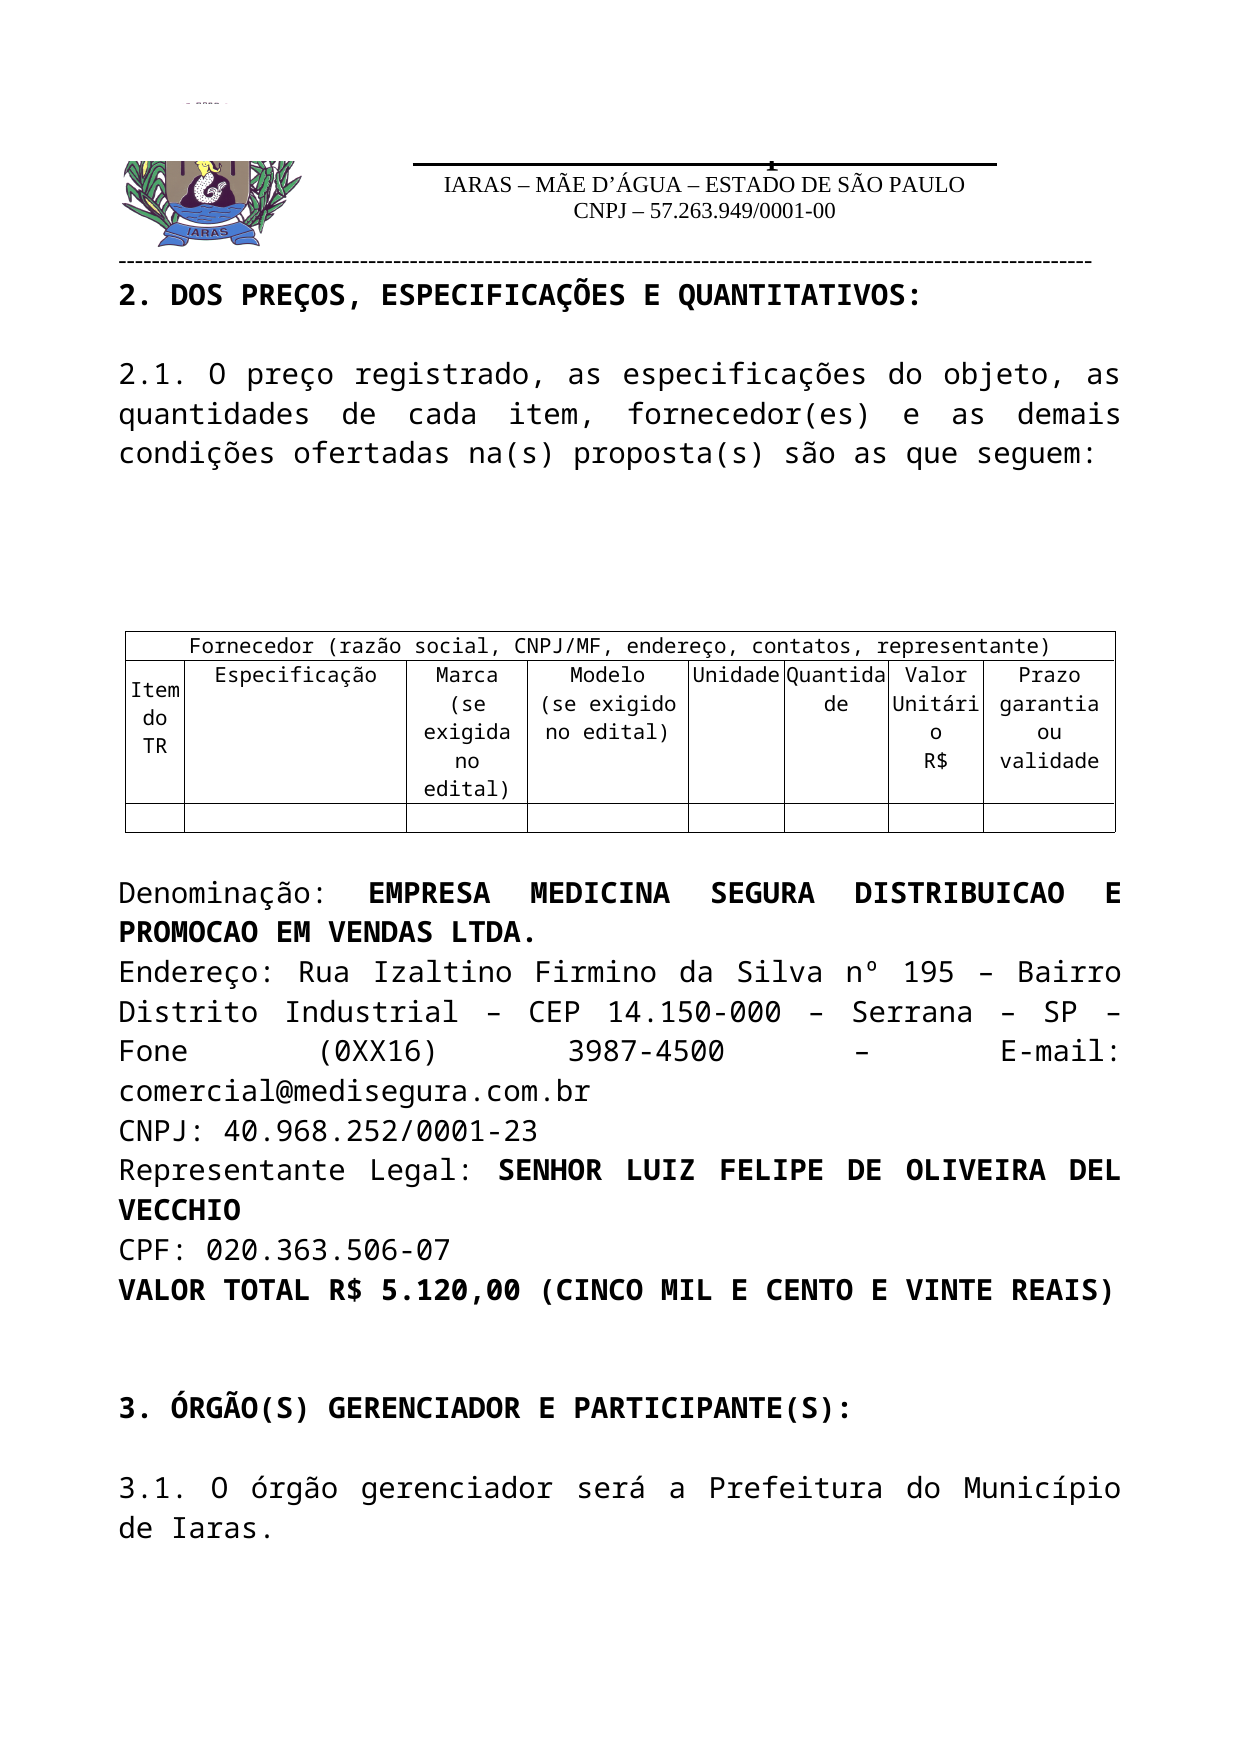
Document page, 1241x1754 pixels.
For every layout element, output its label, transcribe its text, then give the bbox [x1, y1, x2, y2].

table_cell Unidade [689, 661, 784, 803]
text Denominação: EMPRESA MEDICINA SEGURA DISTRIBUICAO E PROMOCAO EM VENDAS LTDA. [118, 872, 1122, 951]
text CNPJ: 40.968.252/0001-23 [118, 1110, 1122, 1150]
table_cell [785, 804, 888, 832]
text 2. DOS PREÇOS, ESPECIFICAÇÕES E QUANTITATIVOS: [118, 274, 1122, 313]
table_cell [984, 803, 1115, 832]
table_cell [407, 804, 527, 832]
list 3.1. O órgão gerenciador será a Prefeitura do Município de Iaras. [118, 1467, 1122, 1547]
table_cell [528, 804, 688, 832]
list 2.1. O preço registrado, as especificações do objeto, as quantidades de cada item, fornecedor(es) e as demais condições ofertadas na(s) proposta(s) são as que seguem: [118, 353, 1122, 472]
text 3. ÓRGÃO(S) GERENCIADOR E PARTICIPANTE(S): [118, 1388, 1122, 1427]
table_cell Modelo (se exigido no edital) [528, 661, 688, 803]
table_cell Marca (se exigida no edital) [407, 661, 527, 803]
table_cell [185, 804, 406, 832]
table_header Fornecedor (razão social, CNPJ/MF, endereço, contatos, representante) [126, 632, 1115, 660]
picture [118, 161, 306, 251]
text Endereço: Rua Izaltino Firmino da Silva nº 195 – Bairro Distrito Industrial – CEP 14.150-000 – Serrana – SP – Fone (0XX16) 3987-4500 – E-mail: comercial@medisegura.com.br [118, 951, 1122, 1110]
table_cell Item do TR [126, 661, 184, 803]
text Representante Legal: SENHOR LUIZ FELIPE DE OLIVEIRA DEL VECCHIO [118, 1150, 1122, 1229]
table_cell Especificação [185, 661, 406, 803]
table_cell [889, 804, 983, 832]
text CPF: 020.363.506-07 [118, 1229, 1122, 1269]
table_cell [689, 804, 784, 832]
table_cell Quantidade [785, 661, 888, 803]
table_cell [126, 804, 184, 832]
table_cell Prazo garantia ou validade [984, 660, 1115, 803]
table_cell Valor Unitário R$ [889, 661, 983, 803]
text VALOR TOTAL R$ 5.120,00 (CINCO MIL E CENTO E VINTE REAIS) [118, 1269, 1122, 1308]
